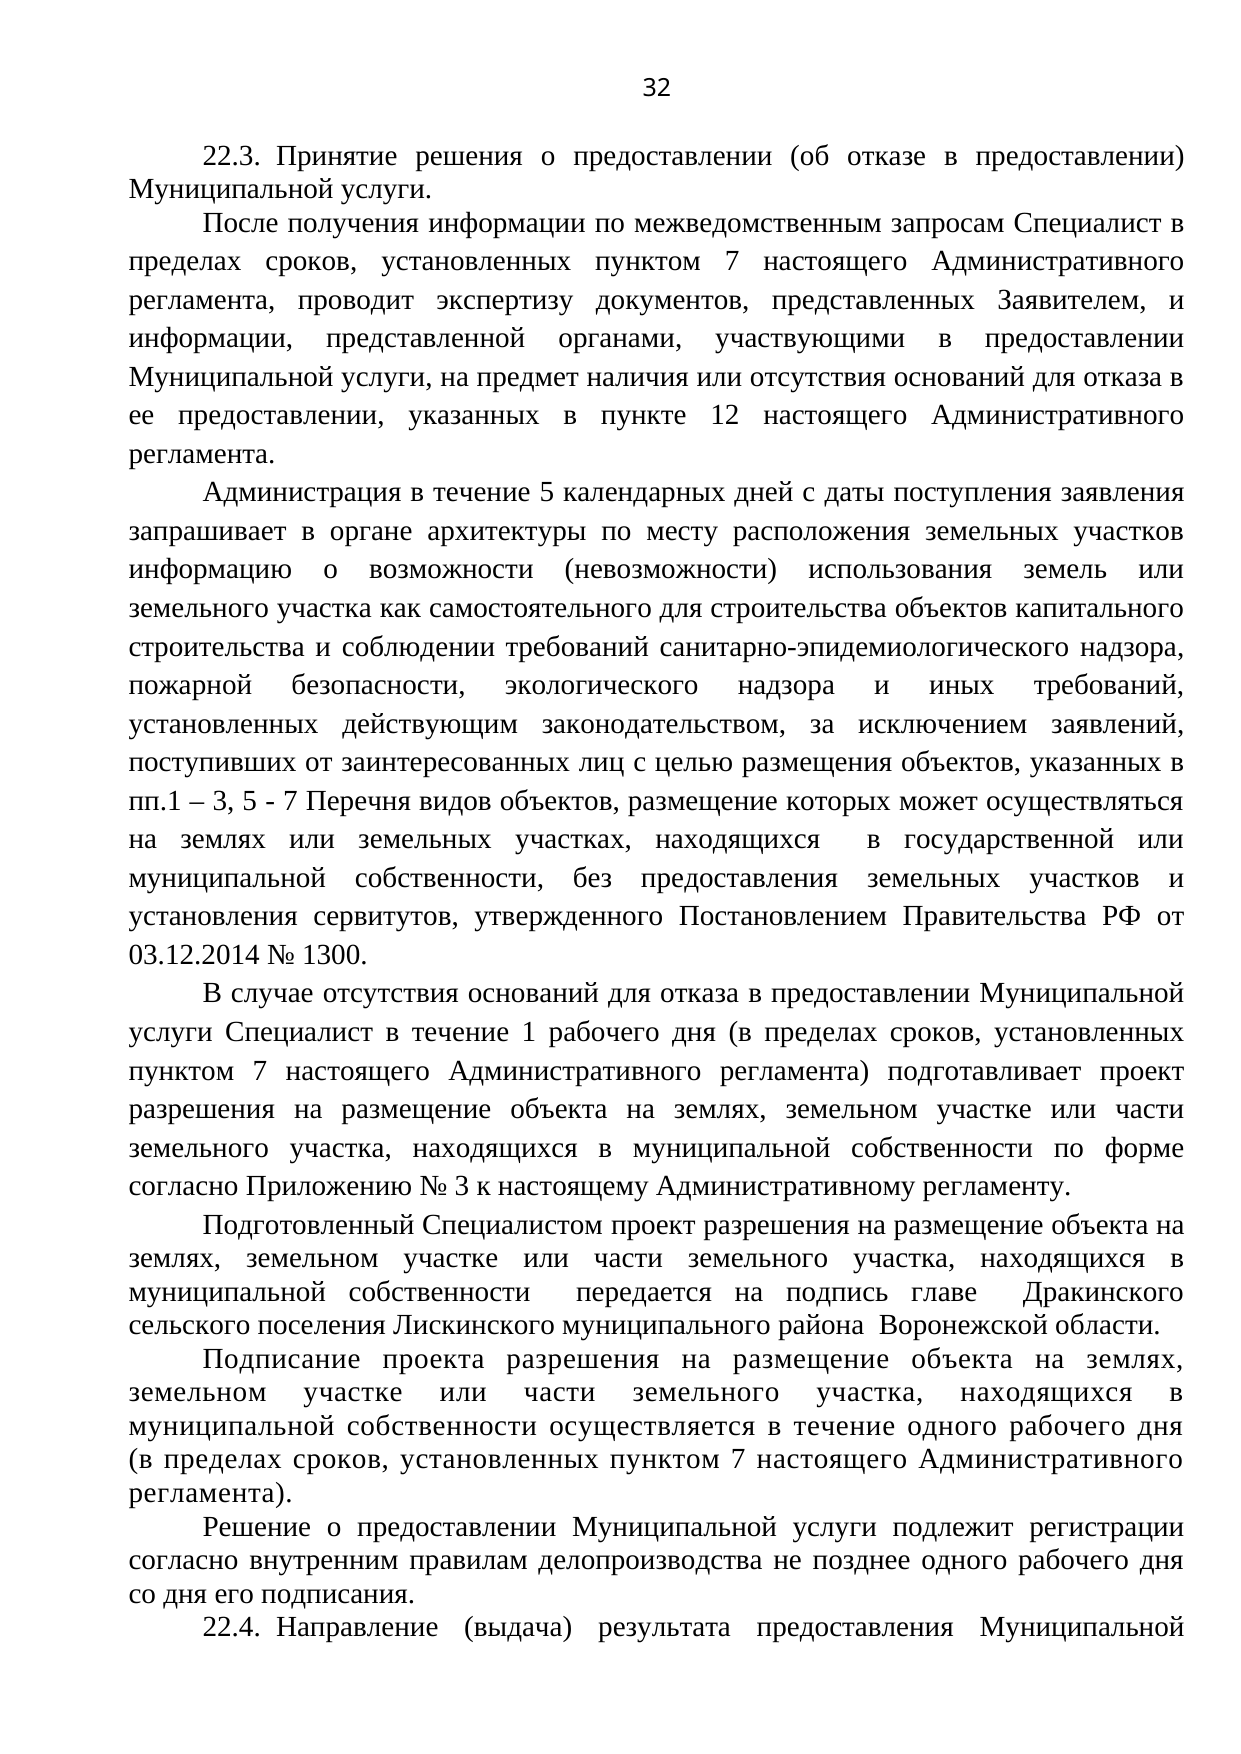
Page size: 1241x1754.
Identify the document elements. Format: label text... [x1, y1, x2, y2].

list После получения информации по межведомственным запросам Специалист в пределах сроков, установленных пунктом 7 настоящего Административного регламента, проводит экспертизу документов, представленных Заявителем, и информации, представленной органами, участвующими в предоставлении Муниципальной услуги, на предмет наличия или отсутствия оснований для отказа в ее предоставлении, указанных в пункте 12 настоящего Административного регламента. [128, 205, 1185, 469]
list В случае отсутствия оснований для отказа в предоставлении Муниципальной услуги Специалист в течение 1 рабочего дня (в пределах сроков, установленных пунктом 7 настоящего Административного регламента) подготавливает проект разрешения на размещение объекта на землях, земельном участке или части земельного участка, находящихся в муниципальной собственности по форме согласно Приложению № 3 к настоящему Административному регламенту. [128, 976, 1185, 1202]
text Подписание проекта разрешения на размещение объекта на землях, земельном участке или части земельного участка, находящихся в муниципальной собственности осуществляется в течение одного рабочего дня (в пределах сроков, установленных пунктом 7 настоящего Административного регламента). [128, 1341, 1185, 1509]
list Администрация в течение 5 календарных дней с даты поступления заявления запрашивает в органе архитектуры по месту расположения земельных участков информацию о возможности (невозможности) использования земель или земельного участка как самостоятельного для строительства объектов капитального строительства и соблюдении требований санитарно-эпидемиологического надзора, пожарной безопасности, экологического надзора и иных требований, установленных действующим законодательством, за исключением заявлений, поступивших от заинтересованных лиц с целью размещения объектов, указанных в пп.1 – 3, 5 - 7 Перечня видов объектов, размещение которых может осуществляться на землях или земельных участках, находящихся в государственной или муниципальной собственности, без предоставления земельных участков и установления сервитутов, утвержденного Постановлением Правительства РФ от 03.12.2014 № 1300. [128, 474, 1185, 971]
list Подготовленный Специалистом проект разрешения на размещение объекта на землях, земельном участке или части земельного участка, находящихся в муниципальной собственности передается на подпись главе Дракинского сельского поселения Лискинского муниципального района Воронежской области. [128, 1207, 1185, 1341]
list Принятие решения о предоставлении (об отказе в предоставлении) Муниципальной услуги. [128, 138, 1185, 205]
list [128, 1609, 1185, 1643]
list Решение о предоставлении Муниципальной услуги подлежит регистрации согласно внутренним правилам делопроизводства не позднее одного рабочего дня со дня его подписания. [128, 1509, 1185, 1609]
